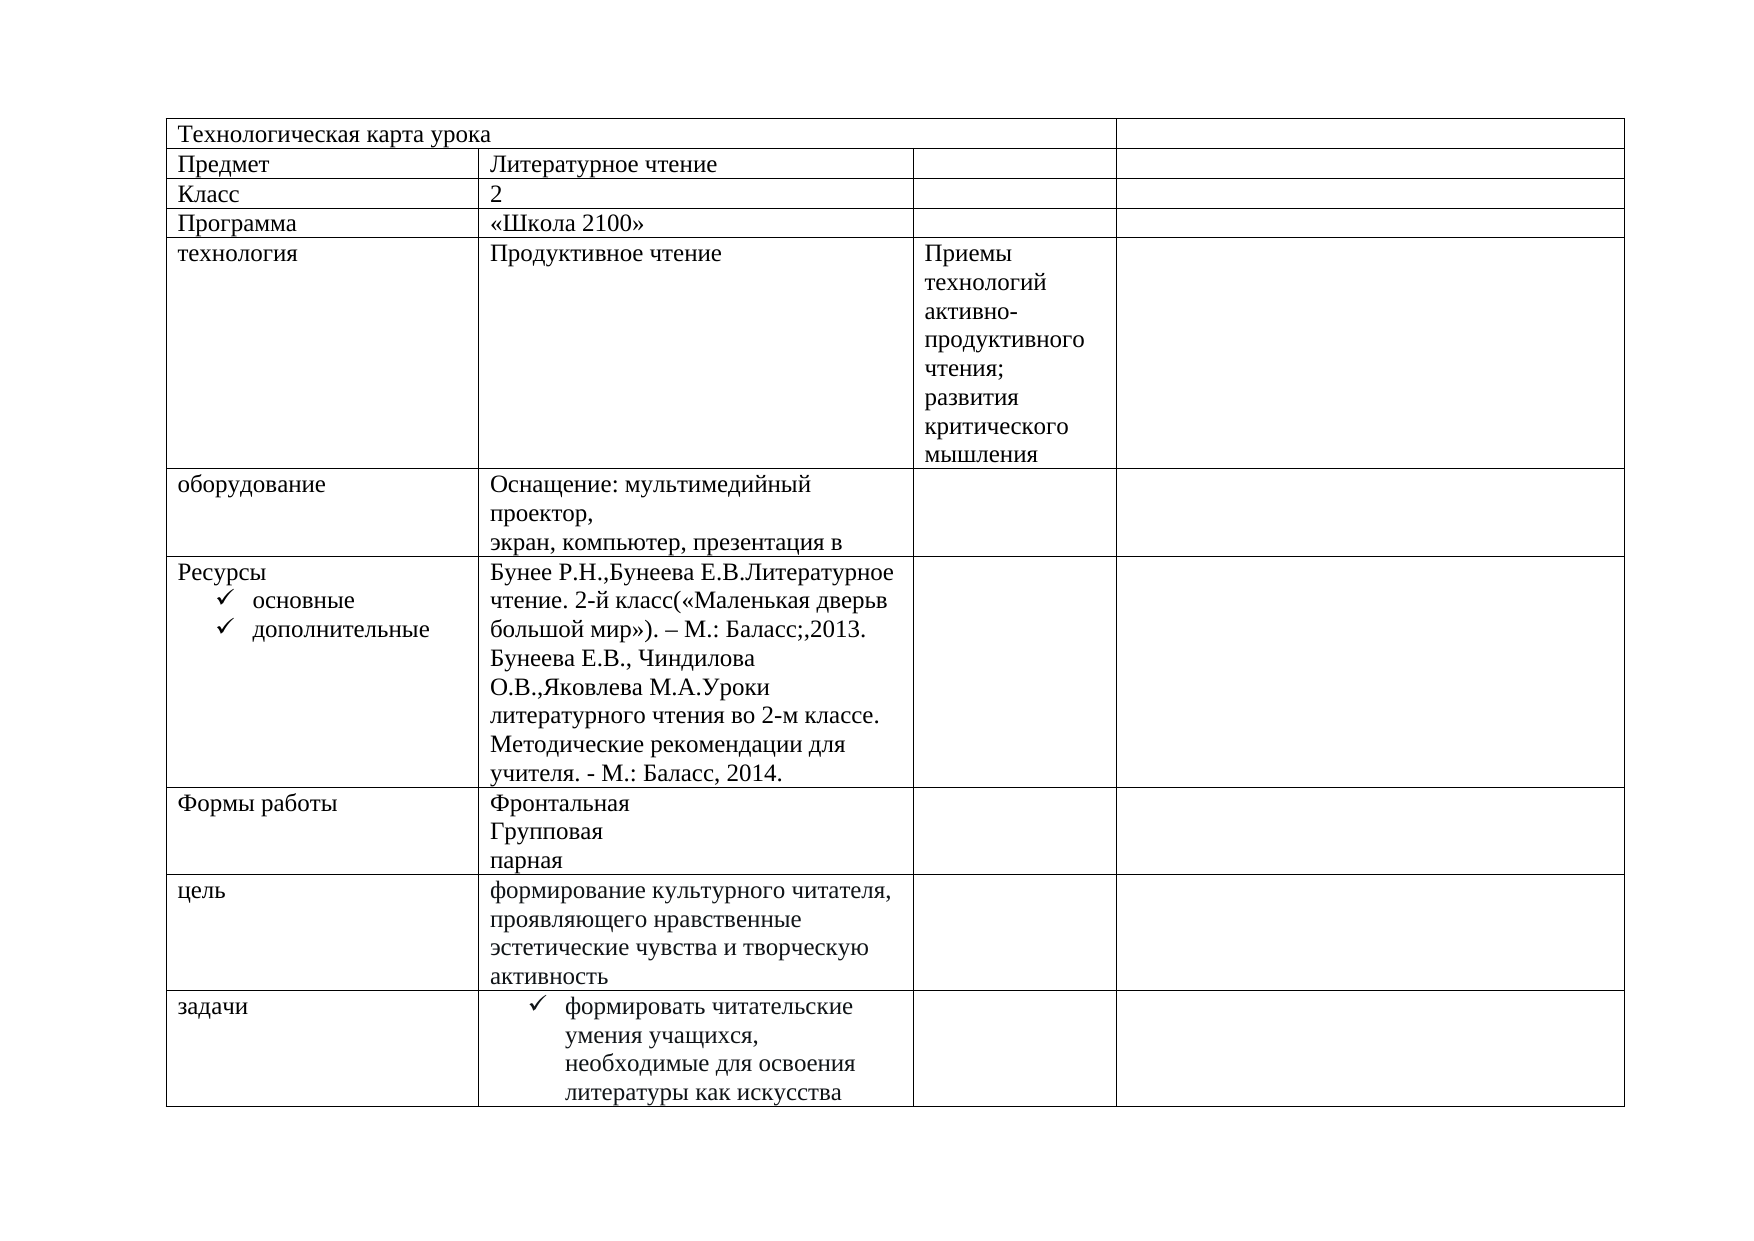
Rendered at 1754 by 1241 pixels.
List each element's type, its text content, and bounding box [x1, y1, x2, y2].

table_cell [914, 991, 1116, 1106]
table_cell [1117, 209, 1624, 237]
table_cell Класс [167, 179, 478, 207]
table_cell [1117, 469, 1624, 556]
table_cell Предмет [167, 149, 478, 178]
table_cell технология [167, 238, 478, 468]
table_cell Оснащение: мультимедийный проектор, экран, компьютер, презентация в [479, 469, 913, 556]
table_cell [914, 557, 1116, 787]
table_cell [1117, 238, 1624, 468]
table_cell [1117, 557, 1624, 787]
table_cell Приемы технологий активно-продуктивного чтения; развития критического мышления [914, 238, 1116, 468]
table_cell задачи [167, 991, 478, 1106]
table_cell [914, 149, 1116, 178]
table_cell [914, 469, 1116, 556]
table_header Технологическая карта урока [167, 119, 1116, 148]
table_cell цель [167, 875, 478, 990]
table_cell [914, 179, 1116, 207]
table_cell «Школа 2100» [479, 209, 913, 237]
table_cell [1117, 991, 1624, 1106]
table_cell 2 [479, 179, 913, 207]
table_cell [1117, 788, 1624, 874]
table_cell Программа [167, 209, 478, 237]
table_cell Литературное чтение [479, 149, 913, 178]
table_cell Формы работы [167, 788, 478, 874]
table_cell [479, 991, 913, 1106]
table_cell [914, 788, 1116, 874]
table_cell Продуктивное чтение [479, 238, 913, 468]
table_header [1117, 119, 1624, 148]
table_cell [1117, 875, 1624, 990]
table_cell Бунее Р.Н.,Бунеева Е.В.Литературное чтение. 2-й класс(«Маленькая дверьв большой мир»). – М.: Баласс;,2013. Бунеева Е.В., Чиндилова О.В.,Яковлева М.А.Уроки литературного чтения во 2-м классе. Методические рекомендации для учителя. - М.: Баласс, 2014. [479, 557, 913, 787]
table_cell [914, 209, 1116, 237]
table_cell Ресурсы основные дополнительные [167, 557, 478, 787]
table_cell формирование культурного читателя, проявляющего нравственные эстетические чувства и творческую активность [479, 875, 913, 990]
table_cell Фронтальная Групповая парная [479, 788, 913, 874]
table_cell оборудование [167, 469, 478, 556]
table_cell [1117, 149, 1624, 178]
table_cell [914, 875, 1116, 990]
table_cell [1117, 179, 1624, 207]
